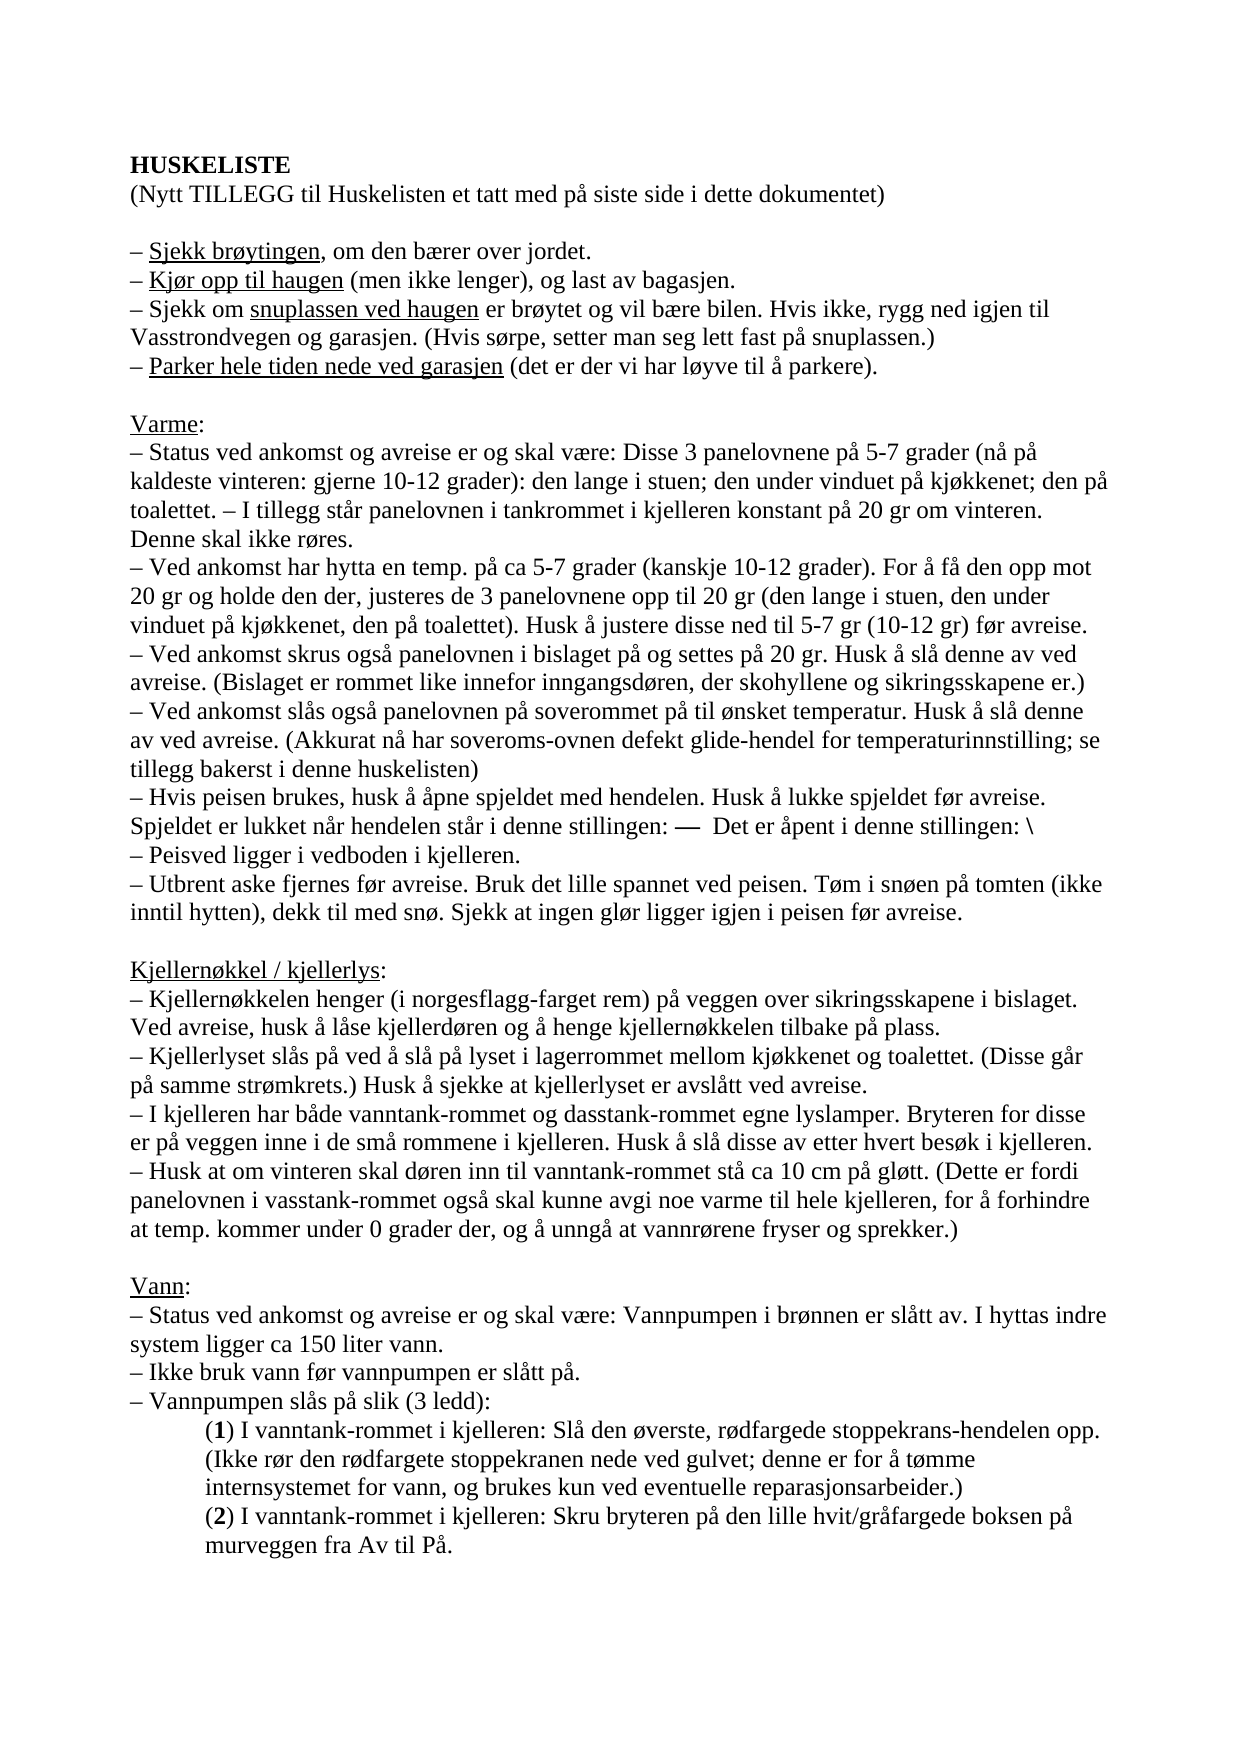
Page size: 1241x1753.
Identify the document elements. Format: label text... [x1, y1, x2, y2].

text – Peisved ligger i vedboden i kjelleren. [130, 840, 1110, 869]
text – Ikke bruk vann før vannpumpen er slått på. [130, 1357, 1110, 1386]
text – Ved ankomst skrus også panelovnen i bislaget på og settes på 20 gr. Husk å slå denne av ved avreise. (Bislaget er rommet like innefor inngangsdøren, der skohyllene og sikringsskapene er.) [130, 639, 1110, 696]
text – Utbrent aske fjernes før avreise. Bruk det lille spannet ved peisen. Tøm i snøen på tomten (ikke inntil hytten), dekk til med snø. Sjekk at ingen glør ligger igjen i peisen før avreise. [130, 869, 1110, 926]
text – Kjellerlyset slås på ved å slå på lyset i lagerrommet mellom kjøkkenet og toalettet. (Disse går på samme strømkrets.) Husk å sjekke at kjellerlyset er avslått ved avreise. [130, 1041, 1110, 1099]
text – Sjekk om snuplassen ved haugen er brøytet og vil bære bilen. Hvis ikke, rygg ned igjen til Vasstrondvegen og garasjen. (Hvis sørpe, setter man seg lett fast på snuplassen.) [130, 294, 1110, 351]
text Varme: [130, 409, 1110, 437]
text (2) I vanntank-rommet i kjelleren: Skru bryteren på den lille hvit/gråfargede boksen på murveggen fra Av til På. [205, 1501, 1110, 1559]
text Vann: [130, 1271, 1110, 1300]
text (Nytt TILLEGG til Huskelisten et tatt med på siste side i dette dokumentet) [130, 179, 1110, 207]
text Kjellernøkkel / kjellerlys: [130, 955, 1110, 984]
text – Hvis peisen brukes, husk å åpne spjeldet med hendelen. Husk å lukke spjeldet før avreise. Spjeldet er lukket når hendelen står i denne stillingen: — Det er åpent i denne stillingen: \ [130, 782, 1110, 840]
text – Parker hele tiden nede ved garasjen (det er der vi har løyve til å parkere). [130, 351, 1110, 380]
text – Status ved ankomst og avreise er og skal være: Disse 3 panelovnene på 5-7 grader (nå på kaldeste vinteren: gjerne 10-12 grader): den lange i stuen; den under vinduet på kjøkkenet; den på toalettet. – I tillegg står panelovnen i tankrommet i kjelleren konstant på 20 gr om vinteren. Denne skal ikke røres. [130, 437, 1110, 552]
text – Sjekk brøytingen, om den bærer over jordet. [130, 236, 1110, 265]
text – Ved ankomst slås også panelovnen på soverommet på til ønsket temperatur. Husk å slå denne av ved avreise. (Akkurat nå har soveroms-ovnen defekt glide-hendel for temperaturinnstilling; se tillegg bakerst i denne huskelisten) [130, 696, 1110, 782]
text – I kjelleren har både vanntank-rommet og dasstank-rommet egne lyslamper. Bryteren for disse er på veggen inne i de små rommene i kjelleren. Husk å slå disse av etter hvert besøk i kjelleren. [130, 1099, 1110, 1156]
text – Status ved ankomst og avreise er og skal være: Vannpumpen i brønnen er slått av. I hyttas indre system ligger ca 150 liter vann. [130, 1300, 1110, 1357]
text – Ved ankomst har hytta en temp. på ca 5-7 grader (kanskje 10-12 grader). For å få den opp mot 20 gr og holde den der, justeres de 3 panelovnene opp til 20 gr (den lange i stuen, den under vinduet på kjøkkenet, den på toalettet). Husk å justere disse ned til 5-7 gr (10-12 gr) før avreise. [130, 552, 1110, 639]
text HUSKELISTE [130, 150, 1110, 179]
text – Vannpumpen slås på slik (3 ledd): [130, 1386, 1110, 1415]
text – Husk at om vinteren skal døren inn til vanntank-rommet stå ca 10 cm på gløtt. (Dette er fordi panelovnen i vasstank-rommet også skal kunne avgi noe varme til hele kjelleren, for å forhindre at temp. kommer under 0 grader der, og å unngå at vannrørene fryser og sprekker.) [130, 1156, 1110, 1242]
text (1) I vanntank-rommet i kjelleren: Slå den øverste, rødfargede stoppekrans-hendelen opp. (Ikke rør den rødfargete stoppekranen nede ved gulvet; denne er for å tømme internsystemet for vann, og brukes kun ved eventuelle reparasjonsarbeider.) [205, 1415, 1110, 1501]
text – Kjellernøkkelen henger (i norgesflagg-farget rem) på veggen over sikringsskapene i bislaget. Ved avreise, husk å låse kjellerdøren og å henge kjellernøkkelen tilbake på plass. [130, 984, 1110, 1041]
text – Kjør opp til haugen (men ikke lenger), og last av bagasjen. [130, 265, 1110, 294]
